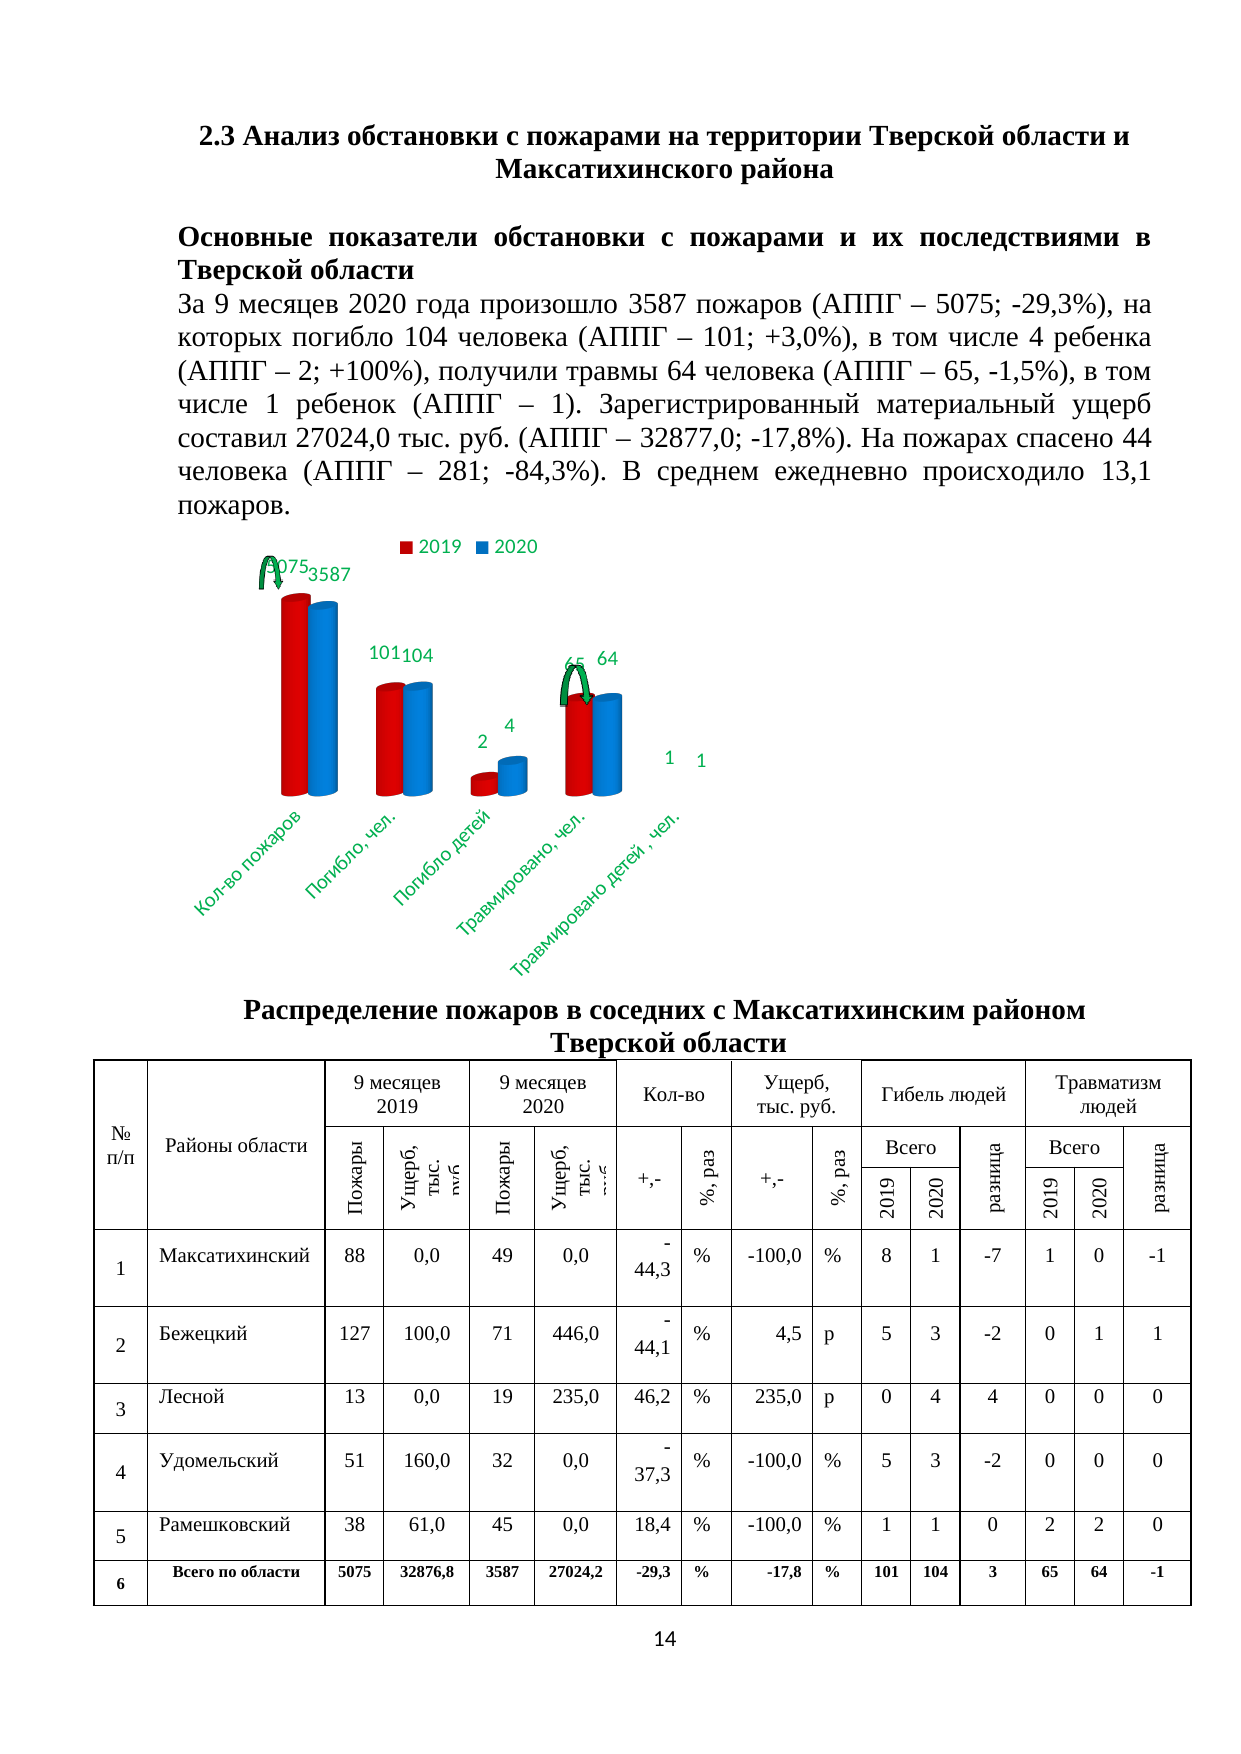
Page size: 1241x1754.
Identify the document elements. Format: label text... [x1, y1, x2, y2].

table_cell 88 [326, 1230, 383, 1306]
table_header Районы области [148, 1061, 324, 1228]
table_cell 3587 [470, 1561, 534, 1605]
table_cell Всего [1026, 1127, 1123, 1167]
table_cell 0,0 [384, 1230, 469, 1306]
table_cell 6 [95, 1561, 147, 1605]
table_cell 0 [1075, 1230, 1123, 1306]
subtitle Основные показатели обстановки с пожарами и их последствиями в Тверской области [177, 219, 1152, 286]
table_cell 0,0 [535, 1434, 616, 1511]
table_header Травматизм людей [1026, 1061, 1190, 1126]
table_cell 65 [1026, 1561, 1074, 1605]
table_cell 235,0 [732, 1384, 812, 1433]
picture [559, 664, 596, 710]
table_cell % [813, 1512, 861, 1560]
table_cell 64 [1075, 1561, 1123, 1605]
table_header № п/п [95, 1061, 147, 1228]
table_cell 19 [470, 1384, 534, 1433]
table_cell 0,0 [535, 1512, 616, 1560]
table_cell 0 [1026, 1307, 1074, 1383]
table_cell % [682, 1384, 731, 1433]
subtitle Распределение пожаров в соседних с Максатихинским районом [177, 992, 1152, 1026]
table_cell +,- [617, 1127, 681, 1228]
table_cell 27024,2 [535, 1561, 616, 1605]
table_cell Всего [862, 1127, 959, 1167]
table_cell 0,0 [384, 1384, 469, 1433]
table_cell -1 [1124, 1230, 1190, 1306]
table_cell 1 [911, 1230, 959, 1306]
table_cell Бежецкий [148, 1307, 324, 1383]
table_cell 0 [1026, 1384, 1074, 1433]
table_cell 46,2 [617, 1384, 681, 1433]
table_cell 0 [1124, 1384, 1190, 1433]
table_cell 1 [911, 1512, 959, 1560]
table_cell % [813, 1561, 861, 1605]
table_cell Ущерб, тыс. руб. [384, 1127, 469, 1228]
table_cell % [813, 1434, 861, 1511]
table_cell 3 [95, 1384, 147, 1433]
table_cell 0 [1124, 1512, 1190, 1560]
table_cell 0 [1075, 1384, 1123, 1433]
subtitle За 9 месяцев 2020 года произошло 3587 пожаров (АППГ – 5075; -29,3%), на которых погибло 104 человека (АППГ – 101; +3,0%), в том числе 4 ребенка (АППГ – 2; +100%), получили травмы 64 человека (АППГ – 65, -1,5%), в том числе 1 ребенок (АППГ – 1). Зарегистрированный материальный ущерб составил 27024,0 тыс. руб. (АППГ – 32877,0; -17,8%). На пожарах спасено 44 человека (АППГ – 281; -84,3%). В среднем ежедневно происходило 13,1 пожаров. [177, 286, 1152, 521]
table_cell -44,3 [617, 1230, 681, 1306]
table_cell Максатихинский [148, 1230, 324, 1306]
table_cell % [682, 1512, 731, 1560]
table_cell 32876,8 [384, 1561, 469, 1605]
table_cell Пожары [326, 1127, 383, 1228]
table_cell 0 [1075, 1434, 1123, 1511]
table_cell р [813, 1384, 861, 1433]
table_cell 3 [911, 1434, 959, 1511]
table_cell 18,4 [617, 1512, 681, 1560]
table_cell -1 [1124, 1561, 1190, 1605]
table_cell % [682, 1561, 731, 1605]
table_cell 1 [95, 1230, 147, 1306]
table_cell Всего по области [148, 1561, 324, 1605]
table_cell 1 [1075, 1307, 1123, 1383]
table_cell 32 [470, 1434, 534, 1511]
table_cell разница [1124, 1127, 1190, 1228]
table_cell 4 [95, 1434, 147, 1511]
table_cell -29,3 [617, 1561, 681, 1605]
table_cell Пожары [470, 1127, 534, 1228]
table_cell Ущерб, тыс. руб. [535, 1127, 616, 1228]
table_cell 2019 [1026, 1168, 1074, 1228]
table_cell 1 [1026, 1230, 1074, 1306]
table_cell разница [961, 1127, 1025, 1228]
table_cell 3 [911, 1307, 959, 1383]
table_cell 160,0 [384, 1434, 469, 1511]
table_header Ущерб, тыс. руб. [731, 1060, 861, 1126]
table_cell 2 [1075, 1512, 1123, 1560]
table_header Гибель людей [862, 1061, 1025, 1126]
table_cell 13 [326, 1384, 383, 1433]
table_cell 3 [961, 1561, 1025, 1605]
table_header 9 месяцев 2020 [470, 1061, 616, 1126]
table_cell 4,5 [732, 1307, 812, 1383]
table_cell 446,0 [535, 1307, 616, 1383]
table_cell -17,8 [732, 1561, 812, 1605]
table_cell -44,1 [617, 1307, 681, 1383]
table_cell -37,3 [617, 1434, 681, 1511]
table_cell %, раз [682, 1127, 731, 1228]
table_cell р [813, 1307, 861, 1383]
table_cell % [813, 1230, 861, 1306]
table_cell % [682, 1307, 731, 1383]
table_cell 101 [862, 1561, 910, 1605]
table_header Кол-во [617, 1060, 731, 1126]
table_cell 71 [470, 1307, 534, 1383]
table_cell % [682, 1230, 731, 1306]
subtitle Тверской области [177, 1026, 1152, 1059]
table_cell -2 [961, 1434, 1025, 1511]
table_cell 51 [326, 1434, 383, 1511]
table_cell %, раз [813, 1127, 861, 1228]
table_cell -2 [961, 1307, 1025, 1383]
table_cell -100,0 [732, 1230, 812, 1306]
table_cell 2 [95, 1307, 147, 1383]
table_cell -100,0 [732, 1512, 812, 1560]
table_cell 5 [862, 1307, 910, 1383]
table_cell 235,0 [535, 1384, 616, 1433]
table_cell 4 [961, 1384, 1025, 1433]
table_cell 38 [326, 1512, 383, 1560]
table_cell 100,0 [384, 1307, 469, 1383]
table_cell 49 [470, 1230, 534, 1306]
table_cell 45 [470, 1512, 534, 1560]
table_cell 2020 [911, 1168, 959, 1228]
table_cell 2 [1026, 1512, 1074, 1560]
table_cell 8 [862, 1230, 910, 1306]
subtitle 2.3 Анализ обстановки с пожарами на территории Тверской области и Максатихинского района [177, 118, 1152, 185]
table_cell 2020 [1075, 1168, 1123, 1228]
picture [258, 555, 285, 593]
table_cell +,- [732, 1127, 812, 1228]
table_cell 0 [961, 1512, 1025, 1560]
table_cell 1 [862, 1512, 910, 1560]
table_cell 1 [1124, 1307, 1190, 1383]
table_cell -100,0 [732, 1434, 812, 1511]
table_cell 5075 [326, 1561, 383, 1605]
table_cell 0,0 [535, 1230, 616, 1306]
table_cell 5 [95, 1512, 147, 1560]
table_cell 4 [911, 1384, 959, 1433]
table_cell 0 [1026, 1434, 1074, 1511]
table_cell 127 [326, 1307, 383, 1383]
table_cell 104 [911, 1561, 959, 1605]
table_cell 5 [862, 1434, 910, 1511]
table_cell Рамешковский [148, 1512, 324, 1560]
table_header 9 месяцев 2019 [326, 1061, 469, 1126]
table_cell % [682, 1434, 731, 1511]
table_cell 2019 [862, 1168, 910, 1228]
table_cell 61,0 [384, 1512, 469, 1560]
table_cell 0 [862, 1384, 910, 1433]
table_cell Лесной [148, 1384, 324, 1433]
table_cell -7 [961, 1230, 1025, 1306]
table_cell Удомельский [148, 1434, 324, 1511]
table_cell 0 [1124, 1434, 1190, 1511]
